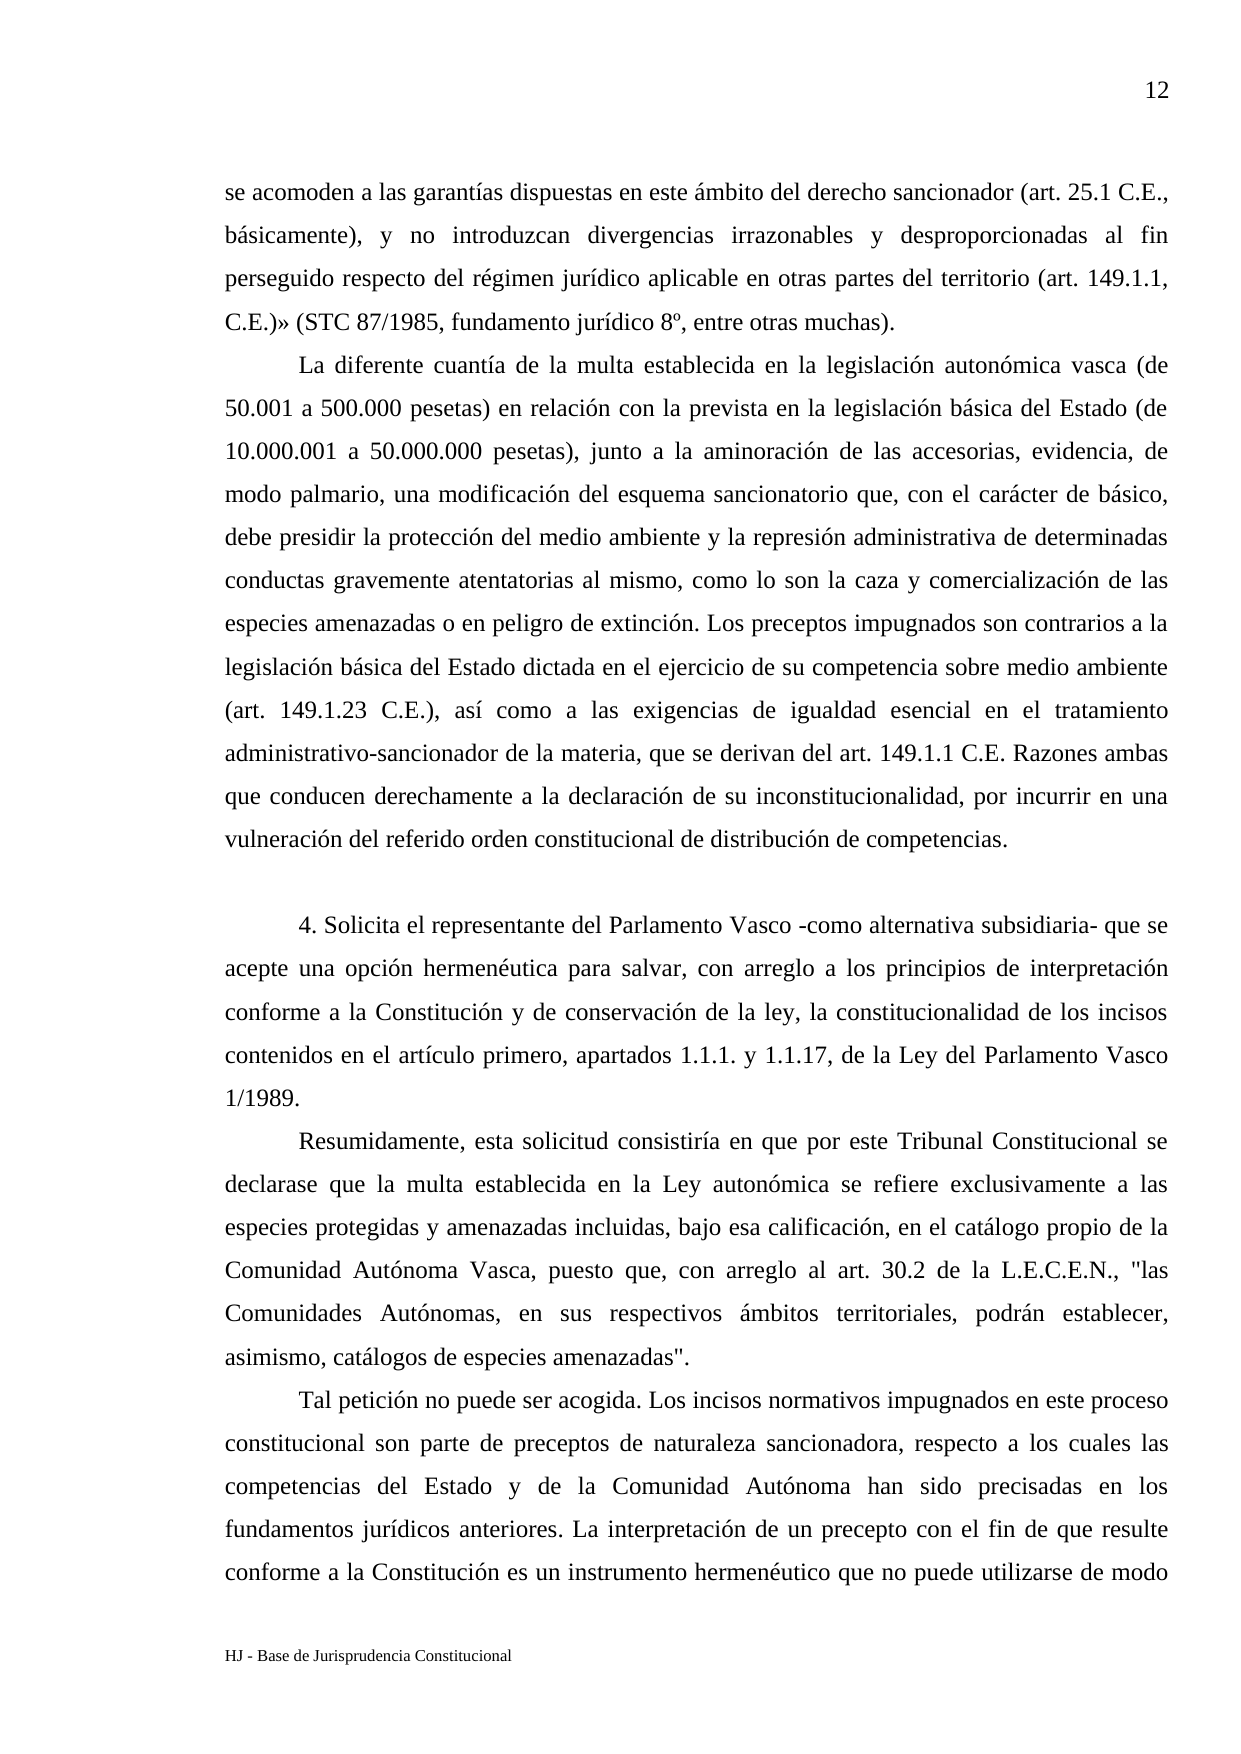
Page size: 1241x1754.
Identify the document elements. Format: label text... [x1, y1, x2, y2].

text La diferente cuantía de la multa establecida en la legislación autonómica vasca (de 50.001 a 500.000 pesetas) en relación con la prevista en la legislación básica del Estado (de 10.000.001 a 50.000.000 pesetas), junto a la aminoración de las accesorias, evidencia, de modo palmario, una modificación del esquema sancionatorio que, con el carácter de básico, debe presidir la protección del medio ambiente y la represión administrativa de determinadas conductas gravemente atentatorias al mismo, como lo son la caza y comercialización de las especies amenazadas o en peligro de extinción. Los preceptos impugnados son contrarios a la legislación básica del Estado dictada en el ejercicio de su competencia sobre medio ambiente (art. 149.1.23 C.E.), así como a las exigencias de igualdad esencial en el tratamiento administrativo-sancionador de la materia, que se derivan del art. 149.1.1 C.E. Razones ambas que conducen derechamente a la declaración de su inconstitucionalidad, por incurrir en una vulneración del referido orden constitucional de distribución de competencias. [224, 350, 1169, 853]
text 4. Solicita el representante del Parlamento Vasco -como alternativa subsidiaria- que se acepte una opción hermenéutica para salvar, con arreglo a los principios de interpretación conforme a la Constitución y de conservación de la ley, la constitucionalidad de los incisos contenidos en el artículo primero, apartados 1.1.1. y 1.1.17, de la Ley del Parlamento Vasco 1/1989. [224, 910, 1169, 1112]
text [224, 1385, 1169, 1586]
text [224, 177, 1169, 335]
text Resumidamente, esta solicitud consistiría en que por este Tribunal Constitucional se declarase que la multa establecida en la Ley autonómica se refiere exclusivamente a las especies protegidas y amenazadas incluidas, bajo esa calificación, en el catálogo propio de la Comunidad Autónoma Vasca, puesto que, con arreglo al art. 30.2 de la L.E.C.E.N., "las Comunidades Autónomas, en sus respectivos ámbitos territoriales, podrán establecer, asimismo, catálogos de especies amenazadas". [224, 1126, 1169, 1370]
